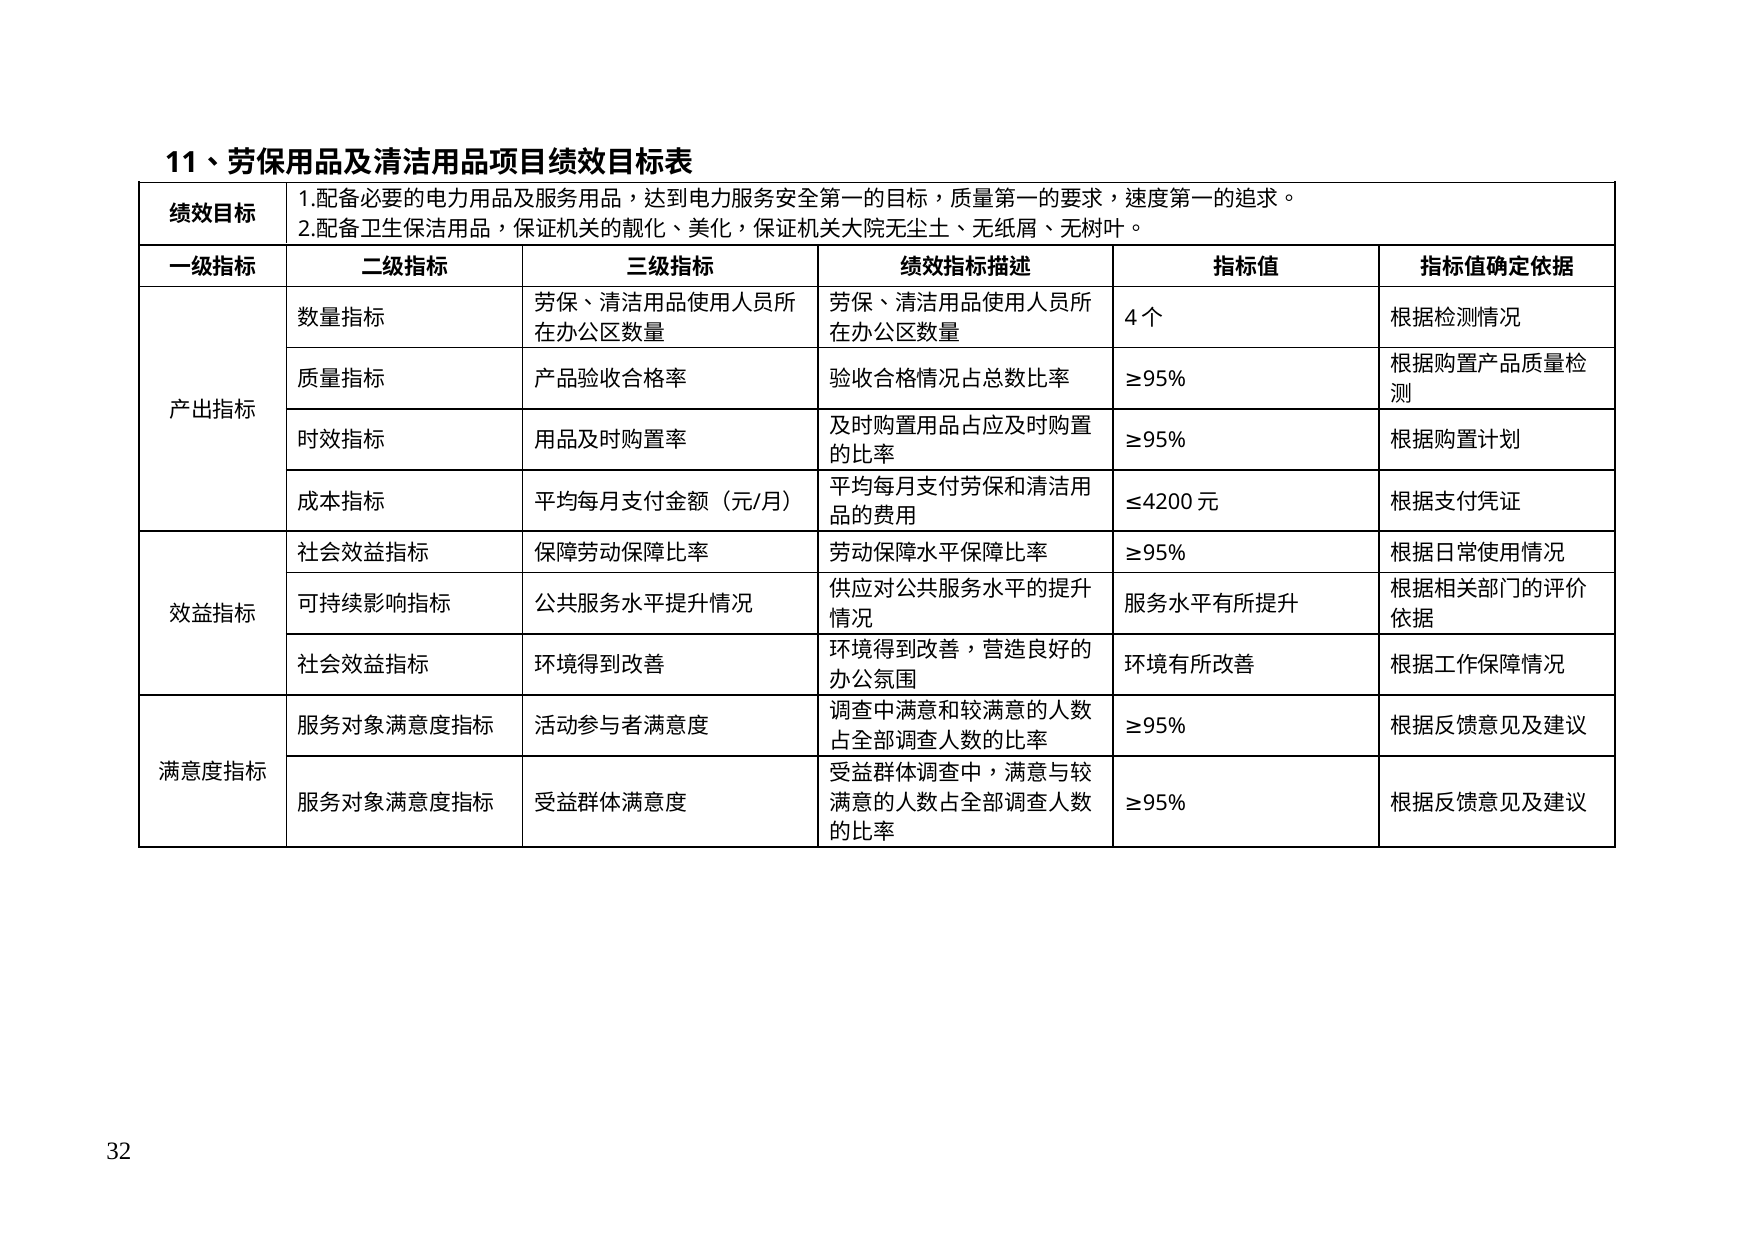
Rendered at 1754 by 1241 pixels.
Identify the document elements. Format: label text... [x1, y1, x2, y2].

table_header 二级指标 [287, 246, 522, 286]
table_cell 劳保、清洁用品使用人员所在办公区数量 [523, 287, 817, 347]
table_cell 数量指标 [287, 287, 522, 347]
table_cell 根据日常使用情况 [1380, 532, 1614, 572]
text 11、劳保用品及清洁用品项目绩效目标表 [106, 142, 1648, 181]
table_cell 环境有所改善 [1114, 635, 1378, 694]
table_cell 环境得到改善，营造良好的办公氛围 [819, 635, 1112, 694]
table_cell 环境得到改善 [523, 635, 817, 694]
table_cell 产品验收合格率 [523, 348, 817, 408]
table_cell 受益群体满意度 [523, 757, 817, 846]
table_cell 用品及时购置率 [523, 410, 817, 469]
table_cell 时效指标 [287, 410, 522, 469]
table_header 1.配备必要的电力用品及服务用品，达到电力服务安全第一的目标，质量第一的要求，速度第一的追求。 2.配备卫生保洁用品，保证机关的靓化、美化，保证机关大院无尘土、无纸屑、无树叶。 [287, 183, 1614, 243]
table_header 绩效目标 [140, 183, 286, 243]
table_cell 保障劳动保障比率 [523, 532, 817, 572]
table_cell 根据反馈意见及建议 [1380, 696, 1614, 755]
table_cell 成本指标 [287, 471, 522, 530]
table_cell 根据反馈意见及建议 [1380, 757, 1614, 846]
table_cell 质量指标 [287, 348, 522, 408]
table_header 指标值 [1114, 246, 1378, 286]
table_cell 服务对象满意度指标 [287, 696, 522, 755]
table_cell ≥95% [1114, 348, 1378, 408]
table_cell 调查中满意和较满意的人数占全部调查人数的比率 [819, 696, 1112, 755]
table_cell 活动参与者满意度 [523, 696, 817, 755]
table_cell ≥95% [1114, 757, 1378, 846]
table_cell 劳保、清洁用品使用人员所在办公区数量 [819, 287, 1112, 347]
table_cell ≥95% [1114, 410, 1378, 469]
table_cell ≥95% [1114, 532, 1378, 572]
table_cell ≤4200元 [1114, 471, 1378, 530]
table_cell 平均每月支付金额（元/月） [523, 471, 817, 530]
table_cell 根据检测情况 [1380, 287, 1614, 347]
table_cell 受益群体调查中，满意与较满意的人数占全部调查人数的比率 [819, 757, 1112, 846]
table_cell 根据支付凭证 [1380, 471, 1614, 530]
table_cell 公共服务水平提升情况 [523, 573, 817, 633]
table_cell 根据相关部门的评价依据 [1380, 573, 1614, 633]
table_cell ≥95% [1114, 696, 1378, 755]
table_header 指标值确定依据 [1380, 246, 1614, 286]
table_header 一级指标 [140, 246, 286, 286]
table_cell 4个 [1114, 287, 1378, 347]
table_cell 服务水平有所提升 [1114, 573, 1378, 633]
table_cell 平均每月支付劳保和清洁用品的费用 [819, 471, 1112, 530]
table_cell 劳动保障水平保障比率 [819, 532, 1112, 572]
table_cell 根据购置计划 [1380, 410, 1614, 469]
table_cell 社会效益指标 [287, 635, 522, 694]
table_cell 产出指标 [140, 287, 286, 530]
table_cell 及时购置用品占应及时购置的比率 [819, 410, 1112, 469]
table_cell 社会效益指标 [287, 532, 522, 572]
table_cell 根据工作保障情况 [1380, 635, 1614, 694]
table_cell 根据购置产品质量检测 [1380, 348, 1614, 408]
table_cell 效益指标 [140, 532, 286, 694]
table_cell 供应对公共服务水平的提升情况 [819, 573, 1112, 633]
table_header 绩效指标描述 [819, 246, 1112, 286]
table_header 三级指标 [523, 246, 817, 286]
table_cell 验收合格情况占总数比率 [819, 348, 1112, 408]
table_cell 服务对象满意度指标 [287, 757, 522, 846]
table_cell 满意度指标 [140, 696, 286, 846]
table_cell 可持续影响指标 [287, 573, 522, 633]
